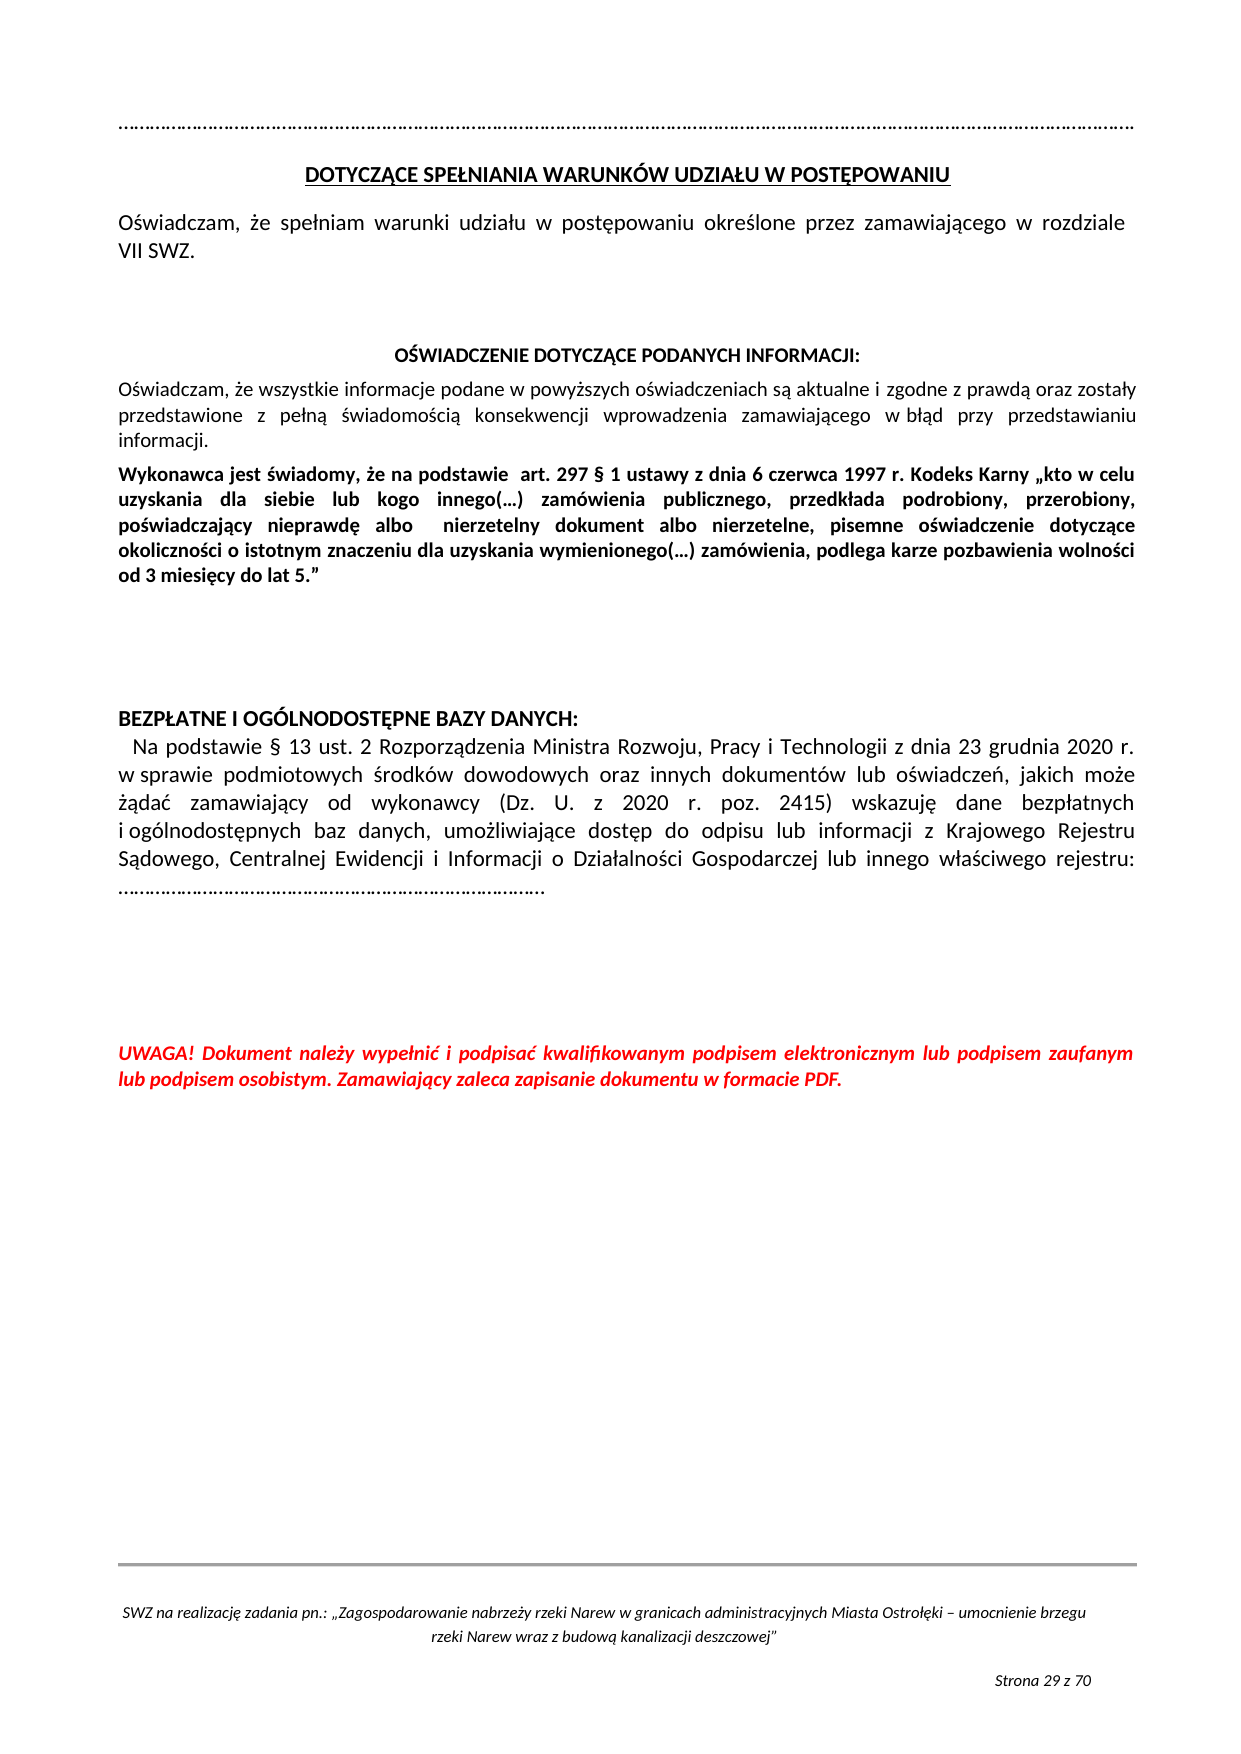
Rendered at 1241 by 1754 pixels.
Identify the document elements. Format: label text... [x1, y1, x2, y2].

text OŚWIADCZENIE DOTYCZĄCE PODANYCH INFORMACJI: [118, 343, 1137, 368]
text Na podstawie § 13 ust. 2 Rozporządzenia Ministra Rozwoju, Pracy i Technologii z dnia 23 grudnia 2020 r. w sprawie podmiotowych środków dowodowych oraz innych dokumentów lub oświadczeń, jakich może żądać zamawiający od wykonawcy (Dz. U. z 2020 r. poz. 2415) wskazuję dane bezpłatnych i ogólnodostępnych baz danych, umożliwiające dostęp do odpisu lub informacji z Krajowego Rejestru Sądowego, Centralnej Ewidencji i Informacji o Działalności Gospodarczej lub innego właściwego rejestru:……………………………………………………………………… [88, 732, 1137, 900]
text Oświadczam, że wszystkie informacje podane w powyższych oświadczeniach są aktualne i zgodne z prawdą oraz zostały przedstawione z pełną świadomością konsekwencji wprowadzenia zamawiającego w błąd przy przedstawianiu informacji. [118, 376, 1137, 453]
text DOTYCZĄCE SPEŁNIANIA WARUNKÓW UDZIAŁU W POSTĘPOWANIU [118, 161, 1137, 188]
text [118, 107, 1137, 136]
text BEZPŁATNE I OGÓLNODOSTĘPNE BAZY DANYCH: [118, 704, 1137, 732]
text Wykonawca jest świadomy, że na podstawie art. 297 § 1 ustawy z dnia 6 czerwca 1997 r. Kodeks Karny „kto w celu uzyskania dla siebie lub kogo innego(…) zamówienia publicznego, przedkłada podrobiony, przerobiony, poświadczający nieprawdę albo nierzetelny dokument albo nierzetelne, pisemne oświadczenie dotyczące okoliczności o istotnym znaczeniu dla uzyskania wymienionego(…) zamówienia, podlega karze pozbawienia wolności od 3 miesięcy do lat 5.” [118, 461, 1137, 588]
text Oświadczam, że spełniam warunki udziału w postępowaniu określone przez zamawiającego w rozdziale VII SWZ. [118, 208, 1137, 264]
text UWAGA! Dokument należy wypełnić i podpisać kwalifikowanym podpisem elektronicznym lub podpisem zaufanym lub podpisem osobistym. Zamawiający zaleca zapisanie dokumentu w formacie PDF. [118, 1040, 1137, 1091]
